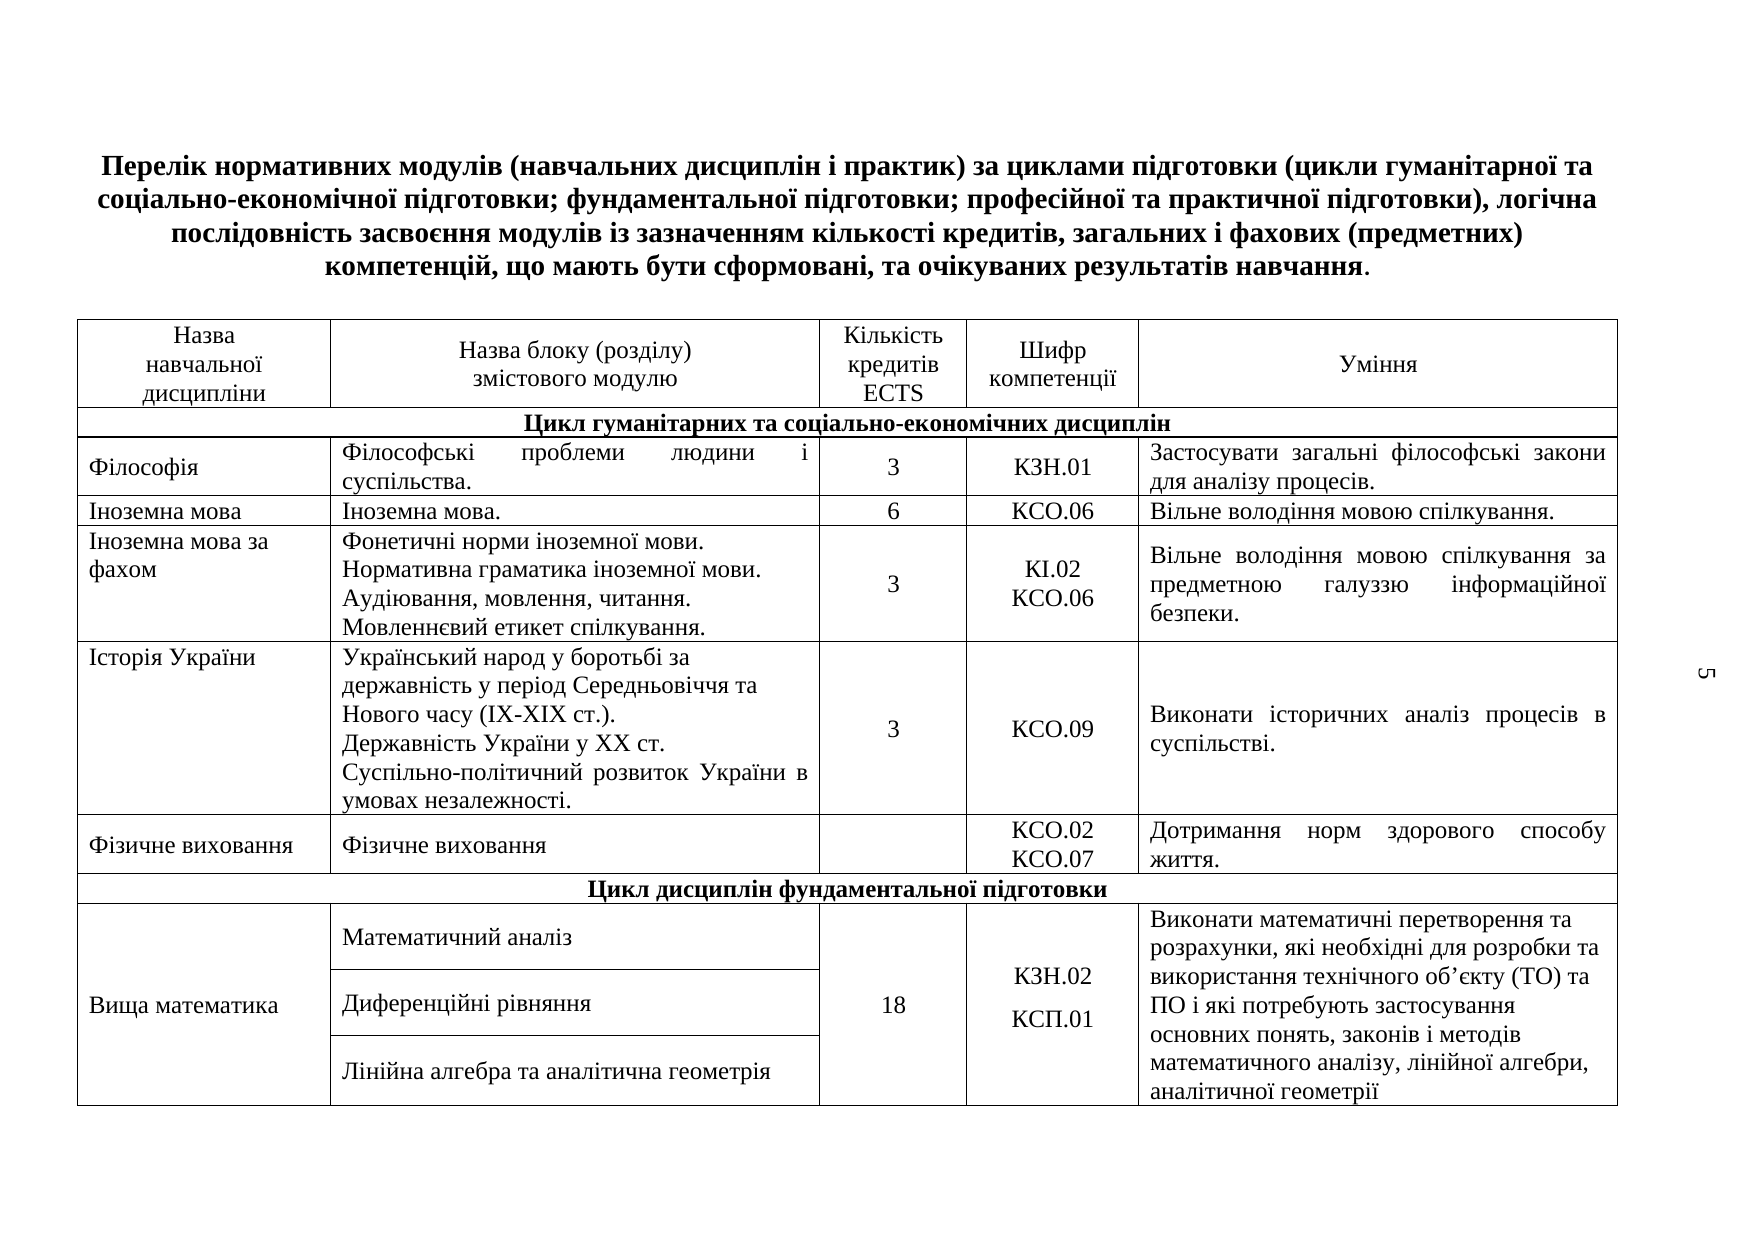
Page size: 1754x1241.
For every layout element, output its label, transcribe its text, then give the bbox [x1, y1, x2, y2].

table_cell КСО.02 КСО.07 [967, 815, 1138, 873]
table_cell КСО.06 [967, 496, 1138, 525]
table_header Перелік нормативних модулів (навчальних дисциплін і практик) за циклами підготовки (цикли гуманітарної та соціально-економічної підготовки; фундаментальної підготовки; професійної та практичної підготовки), логічна послідовність засвоєння модулів із зазначенням кількості кредитів, загальних і фахових (предметних) компетенцій, що мають бути сформовані, та очікуваних результатів навчання. [77, 148, 1617, 319]
table_cell КІ.02 КСО.06 [967, 526, 1138, 641]
table_cell Іноземна мова. [331, 496, 819, 525]
table_cell Іноземна мова за фахом [78, 526, 330, 641]
table_cell Математичний аналіз [331, 904, 819, 969]
table_cell Лінійна алгебра та аналітична геометрія [331, 1036, 819, 1105]
table_cell Назва навчальної дисципліни [78, 320, 330, 407]
table_cell КЗН.01 [967, 438, 1138, 495]
table_cell Фізичне виховання [78, 815, 330, 873]
table_cell Філософія [78, 438, 330, 495]
table_cell Дотримання норм здорового способу життя. [1139, 815, 1617, 873]
table_cell Історія України [78, 642, 330, 814]
table_cell 18 [820, 904, 966, 1105]
table_cell Фонетичні норми іноземної мови. Нормативна граматика іноземної мови. Аудіювання, мовлення, читання. Мовленнєвий етикет спілкування. [331, 526, 819, 641]
table_cell 6 [820, 496, 966, 525]
table_cell Цикл гуманітарних та соціально-економічних дисциплін [78, 408, 1617, 436]
table_cell КСО.09 [967, 642, 1138, 814]
table_cell КЗН.02 КСП.01 [967, 904, 1138, 1105]
table_cell Український народ у боротьбі за державність у період Середньовіччя та Нового часу (ІХ-ХІХ ст.). Державність України у ХХ ст. Суспільно-політичний розвиток України в умовах незалежності. [331, 642, 819, 814]
table_cell Фізичне виховання [331, 815, 819, 873]
table_cell Іноземна мова [78, 496, 330, 525]
table_cell Цикл дисциплін фундаментальної підготовки [78, 874, 1617, 903]
table_cell 3 [820, 642, 966, 814]
table_cell Кількість кредитів ECTS [820, 320, 966, 407]
table_cell Вільне володіння мовою спілкування за предметною галуззю інформаційної безпеки. [1139, 526, 1617, 641]
table_cell Шифр компетенції [967, 320, 1138, 407]
table_cell Диференційні рівняння [331, 970, 819, 1035]
table_cell Вища математика [78, 904, 330, 1105]
table_cell 3 [820, 438, 966, 495]
table_cell Уміння [1139, 320, 1617, 407]
table_cell Вільне володіння мовою спілкування. [1139, 496, 1617, 525]
table_cell Виконати історичних аналіз процесів в суспільстві. [1139, 642, 1617, 814]
table_cell 3 [820, 526, 966, 641]
table_cell Філософські проблеми людини і суспільства. [331, 438, 819, 495]
table_cell Назва блоку (розділу) змістового модулю [331, 320, 819, 407]
table_cell [820, 815, 966, 873]
table_cell Застосувати загальні філософські закони для аналізу процесів. [1139, 438, 1617, 495]
table_cell Виконати математичні перетворення та розрахунки, які необхідні для розробки та використання технічного об’єкту (ТО) та ПО і які потребують застосування основних понять, законів і методів математичного аналізу, лінійної алгебри, аналітичної геометрії [1139, 904, 1617, 1105]
